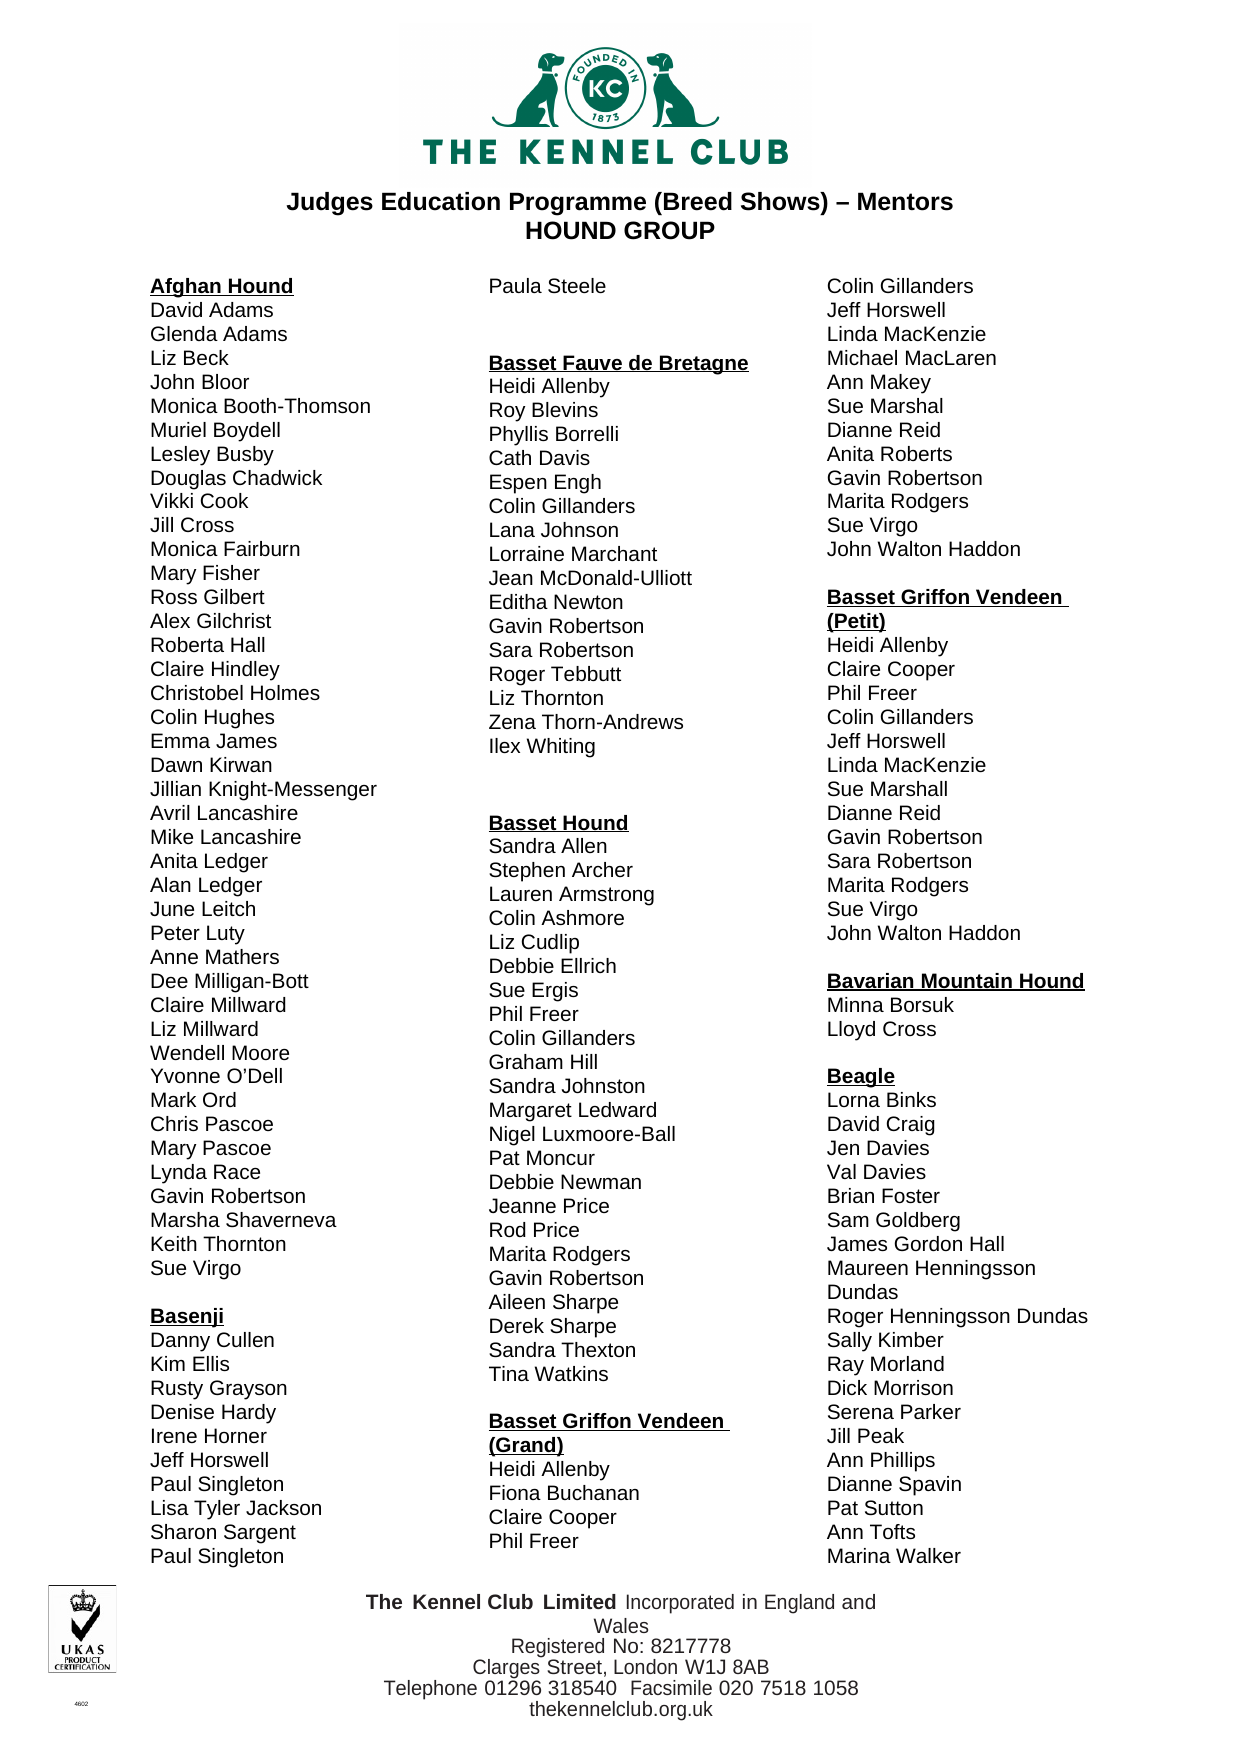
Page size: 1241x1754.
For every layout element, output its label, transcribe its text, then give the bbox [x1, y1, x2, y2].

text Lisa Tyler Jackson [150, 1496, 413, 1519]
text Sam Goldberg [827, 1208, 1090, 1232]
text Lauren Armstrong [488, 882, 752, 906]
text Dianne Reid [827, 801, 1090, 825]
text Basset Griffon Vendeen (Petit) [827, 585, 1090, 633]
text David Craig [827, 1112, 1090, 1136]
text Monica Fairburn [150, 537, 413, 561]
picture [48, 1585, 117, 1673]
text June Leitch [150, 897, 413, 921]
text Dee Milligan-Bott [150, 968, 413, 992]
text Serena Parker [827, 1400, 1090, 1424]
text Sue Virgo [827, 513, 1090, 537]
text Heidi Allenby [827, 633, 1090, 657]
text Fiona Buchanan [488, 1481, 752, 1505]
text Monica Booth-Thomson [150, 393, 413, 417]
text Kim Ellis [150, 1352, 413, 1376]
text Jeff Horswell [827, 729, 1090, 753]
text Christobel Holmes [150, 681, 413, 705]
text Heidi Allenby [488, 374, 752, 398]
text Jill Peak [827, 1424, 1090, 1448]
text Sara Robertson [827, 849, 1090, 873]
text Liz Thornton [488, 686, 752, 710]
text Roger Tebbutt [488, 662, 752, 686]
text Phil Freer [827, 681, 1090, 705]
text Lesley Busby [150, 441, 413, 465]
text Jill Cross [150, 513, 413, 537]
text Heidi Allenby [488, 1457, 752, 1481]
text Lynda Race [150, 1160, 413, 1184]
text Rusty Grayson [150, 1376, 413, 1400]
text Peter Luty [150, 921, 413, 944]
text Anita Ledger [150, 849, 413, 873]
text Espen Engh [488, 470, 752, 494]
text Basset Griffon Vendeen (Grand) [488, 1409, 752, 1457]
text Judges Education Programme (Breed Shows) – Mentors [150, 187, 1090, 216]
text Claire Millward [150, 992, 413, 1016]
text Debbie Ellrich [488, 954, 752, 978]
text Sue Marshall [827, 777, 1090, 801]
text Cath Davis [488, 446, 752, 470]
picture [399, 23, 812, 188]
text Avril Lancashire [150, 801, 413, 825]
text Sally Kimber [827, 1328, 1090, 1352]
text Dianne Reid [827, 417, 1090, 441]
text Roberta Hall [150, 633, 413, 657]
text Nigel Luxmoore-Ball [488, 1122, 752, 1146]
text John Walton Haddon [827, 537, 1090, 561]
text Keith Thornton [150, 1232, 413, 1256]
text Mary Pascoe [150, 1136, 413, 1160]
text David Adams [150, 298, 413, 322]
text Ann Phillips [827, 1448, 1090, 1472]
text Zena Thorn-Andrews [488, 710, 752, 734]
text Sue Ergis [488, 978, 752, 1002]
text Roy Blevins [488, 398, 752, 422]
text Liz Cudlip [488, 930, 752, 954]
text Marita Rodgers [488, 1242, 752, 1266]
text Linda MacKenzie [827, 753, 1090, 777]
text Ann Tofts [827, 1519, 1090, 1543]
text Ilex Whiting [488, 734, 752, 758]
text Minna Borsuk [827, 992, 1090, 1016]
text Linda MacKenzie [827, 322, 1090, 346]
text Roger Henningsson Dundas [827, 1304, 1090, 1328]
text Michael MacLaren [827, 346, 1090, 369]
text Beagle [827, 1064, 1090, 1088]
text Dick Morrison [827, 1376, 1090, 1400]
text Gavin Robertson [150, 1184, 413, 1208]
text Sandra Allen [488, 834, 752, 858]
text Jeff Horswell [827, 298, 1090, 322]
text Denise Hardy [150, 1400, 413, 1424]
text John Walton Haddon [827, 921, 1090, 944]
text Douglas Chadwick [150, 465, 413, 489]
text Marsha Shaverneva [150, 1208, 413, 1232]
text Sara Robertson [488, 638, 752, 662]
text Colin Gillanders [827, 274, 1090, 298]
text Liz Beck [150, 346, 413, 369]
text Jeff Horswell [150, 1448, 413, 1472]
text Pat Sutton [827, 1496, 1090, 1519]
text Rod Price [488, 1218, 752, 1242]
text Irene Horner [150, 1424, 413, 1448]
text Brian Foster [827, 1184, 1090, 1208]
text Paul Singleton [150, 1472, 413, 1496]
text Sue Virgo [150, 1256, 413, 1280]
text Dawn Kirwan [150, 753, 413, 777]
text Debbie Newman [488, 1170, 752, 1194]
text Colin Gillanders [488, 1026, 752, 1050]
text Derek Sharpe [488, 1313, 752, 1337]
text Aileen Sharpe [488, 1289, 752, 1313]
text Claire Cooper [827, 657, 1090, 681]
text Paula Steele [488, 274, 752, 298]
text Pat Moncur [488, 1146, 752, 1170]
text Jen Davies [827, 1136, 1090, 1160]
text HOUND GROUP [150, 216, 1090, 245]
text Graham Hill [488, 1050, 752, 1074]
text Basset Hound [488, 810, 752, 834]
text Yvonne O’Dell [150, 1064, 413, 1088]
text Vikki Cook [150, 489, 413, 513]
text Val Davies [827, 1160, 1090, 1184]
text Jean McDonald-Ulliott [488, 566, 752, 590]
text Danny Cullen [150, 1328, 413, 1352]
text Colin Gillanders [488, 494, 752, 518]
text Margaret Ledward [488, 1098, 752, 1122]
text James Gordon Hall [827, 1232, 1090, 1256]
text Claire Cooper [488, 1505, 752, 1529]
text Paul Singleton [150, 1543, 413, 1567]
text Anita Roberts [827, 441, 1090, 465]
text Dianne Spavin [827, 1472, 1090, 1496]
text Phil Freer [488, 1529, 752, 1553]
text Anne Mathers [150, 944, 413, 968]
text Mary Fisher [150, 561, 413, 585]
text Phil Freer [488, 1002, 752, 1026]
text Alan Ledger [150, 873, 413, 897]
text Colin Hughes [150, 705, 413, 729]
text Liz Millward [150, 1016, 413, 1040]
text Sandra Johnston [488, 1074, 752, 1098]
text Basset Fauve de Bretagne [488, 350, 752, 374]
text Stephen Archer [488, 858, 752, 882]
text Mark Ord [150, 1088, 413, 1112]
text Lorna Binks [827, 1088, 1090, 1112]
text Colin Gillanders [827, 705, 1090, 729]
text Bavarian Mountain Hound [827, 968, 1090, 992]
text Alex Gilchrist [150, 609, 413, 633]
text Sandra Thexton [488, 1337, 752, 1361]
text Marita Rodgers [827, 873, 1090, 897]
text Sue Marshal [827, 393, 1090, 417]
text Lloyd Cross [827, 1016, 1090, 1040]
text Lana Johnson [488, 518, 752, 542]
text John Bloor [150, 369, 413, 393]
text Colin Ashmore [488, 906, 752, 930]
text Phyllis Borrelli [488, 422, 752, 446]
text Muriel Boydell [150, 417, 413, 441]
text Afghan Hound [150, 274, 413, 298]
text Chris Pascoe [150, 1112, 413, 1136]
text Gavin Robertson [488, 1266, 752, 1289]
text Jillian Knight-Messenger [150, 777, 413, 801]
text Maureen Henningsson Dundas [827, 1256, 1090, 1304]
text Claire Hindley [150, 657, 413, 681]
text Gavin Robertson [827, 465, 1090, 489]
text Marita Rodgers [827, 489, 1090, 513]
text Ross Gilbert [150, 585, 413, 609]
text Lorraine Marchant [488, 542, 752, 566]
text Gavin Robertson [827, 825, 1090, 849]
text Mike Lancashire [150, 825, 413, 849]
text Basenji [150, 1304, 413, 1328]
text Ray Morland [827, 1352, 1090, 1376]
text Wendell Moore [150, 1040, 413, 1064]
text Glenda Adams [150, 322, 413, 346]
text Tina Watkins [488, 1361, 752, 1385]
text Ann Makey [827, 369, 1090, 393]
text Jeanne Price [488, 1194, 752, 1218]
text Gavin Robertson [488, 614, 752, 638]
text Sharon Sargent [150, 1519, 413, 1543]
text Emma James [150, 729, 413, 753]
text Sue Virgo [827, 897, 1090, 921]
text Marina Walker [827, 1543, 1090, 1567]
text Editha Newton [488, 590, 752, 614]
